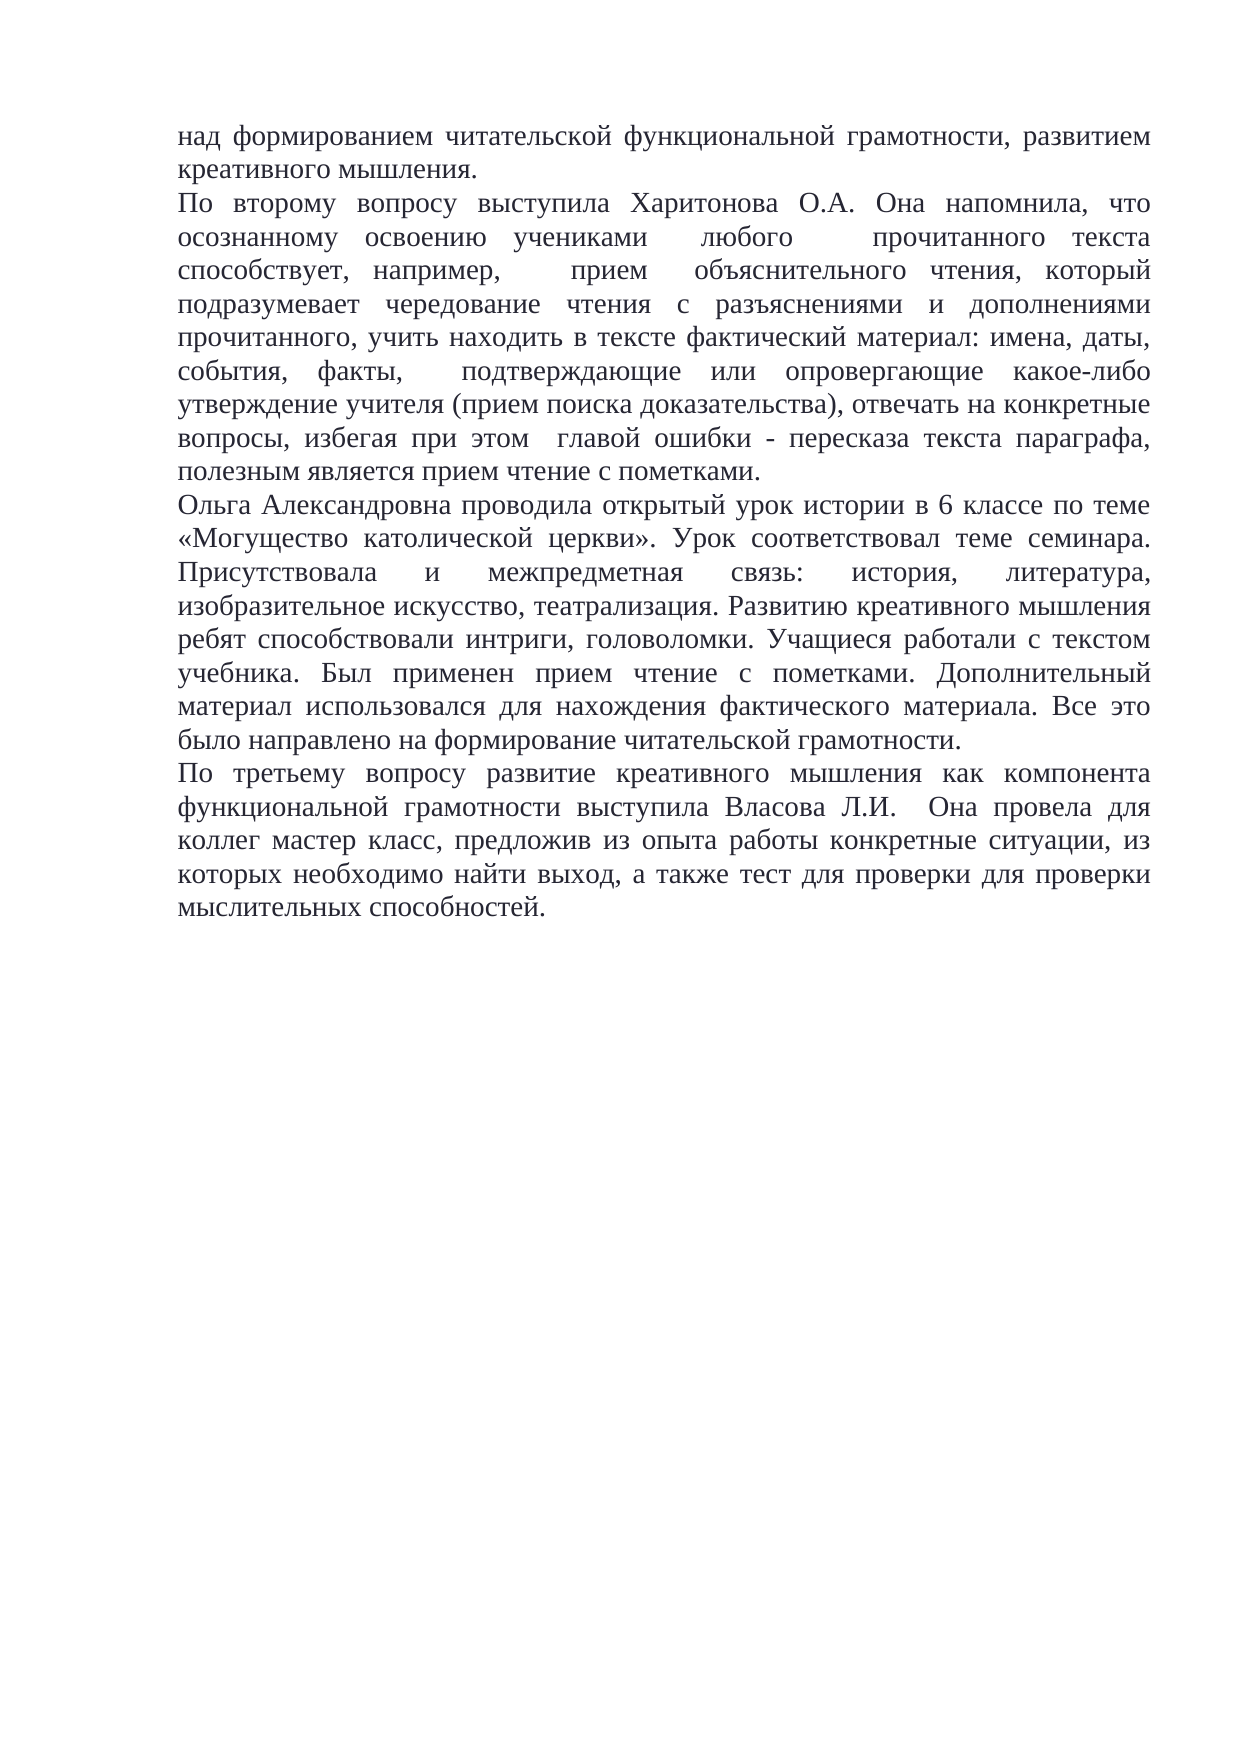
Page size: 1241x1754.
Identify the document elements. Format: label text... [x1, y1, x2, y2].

text Ольга Александровна проводила открытый урок истории в 6 классе по теме «Могущество католической церкви». Урок соответствовал теме семинара. Присутствовала и межпредметная связь: история, литература, изобразительное искусство, театрализация. Развитию креативного мышления ребят способствовали интриги, головоломки. Учащиеся работали с текстом учебника. Был применен прием чтение с пометками. Дополнительный материал использовался для нахождения фактического материала. Все это было направлено на формирование читательской грамотности. [177, 487, 1152, 755]
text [177, 118, 1152, 185]
text По третьему вопросу развитие креативного мышления как компонента функциональной грамотности выступила Власова Л.И. Она провела для коллег мастер класс, предложив из опыта работы конкретные ситуации, из которых необходимо найти выход, а также тест для проверки для проверки мыслительных способностей. [177, 755, 1152, 923]
text По второму вопросу выступила Харитонова О.А. Она напомнила, что осознанному освоению учениками любого прочитанного текста способствует, например, прием объяснительного чтения, который подразумевает чередование чтения с разъяснениями и дополнениями прочитанного, учить находить в тексте фактический материал: имена, даты, события, факты, подтверждающие или опровергающие какое-либо утверждение учителя (прием поиска доказательства), отвечать на конкретные вопросы, избегая при этом главой ошибки - пересказа текста параграфа, полезным является прием чтение с пометками. [177, 185, 1152, 487]
